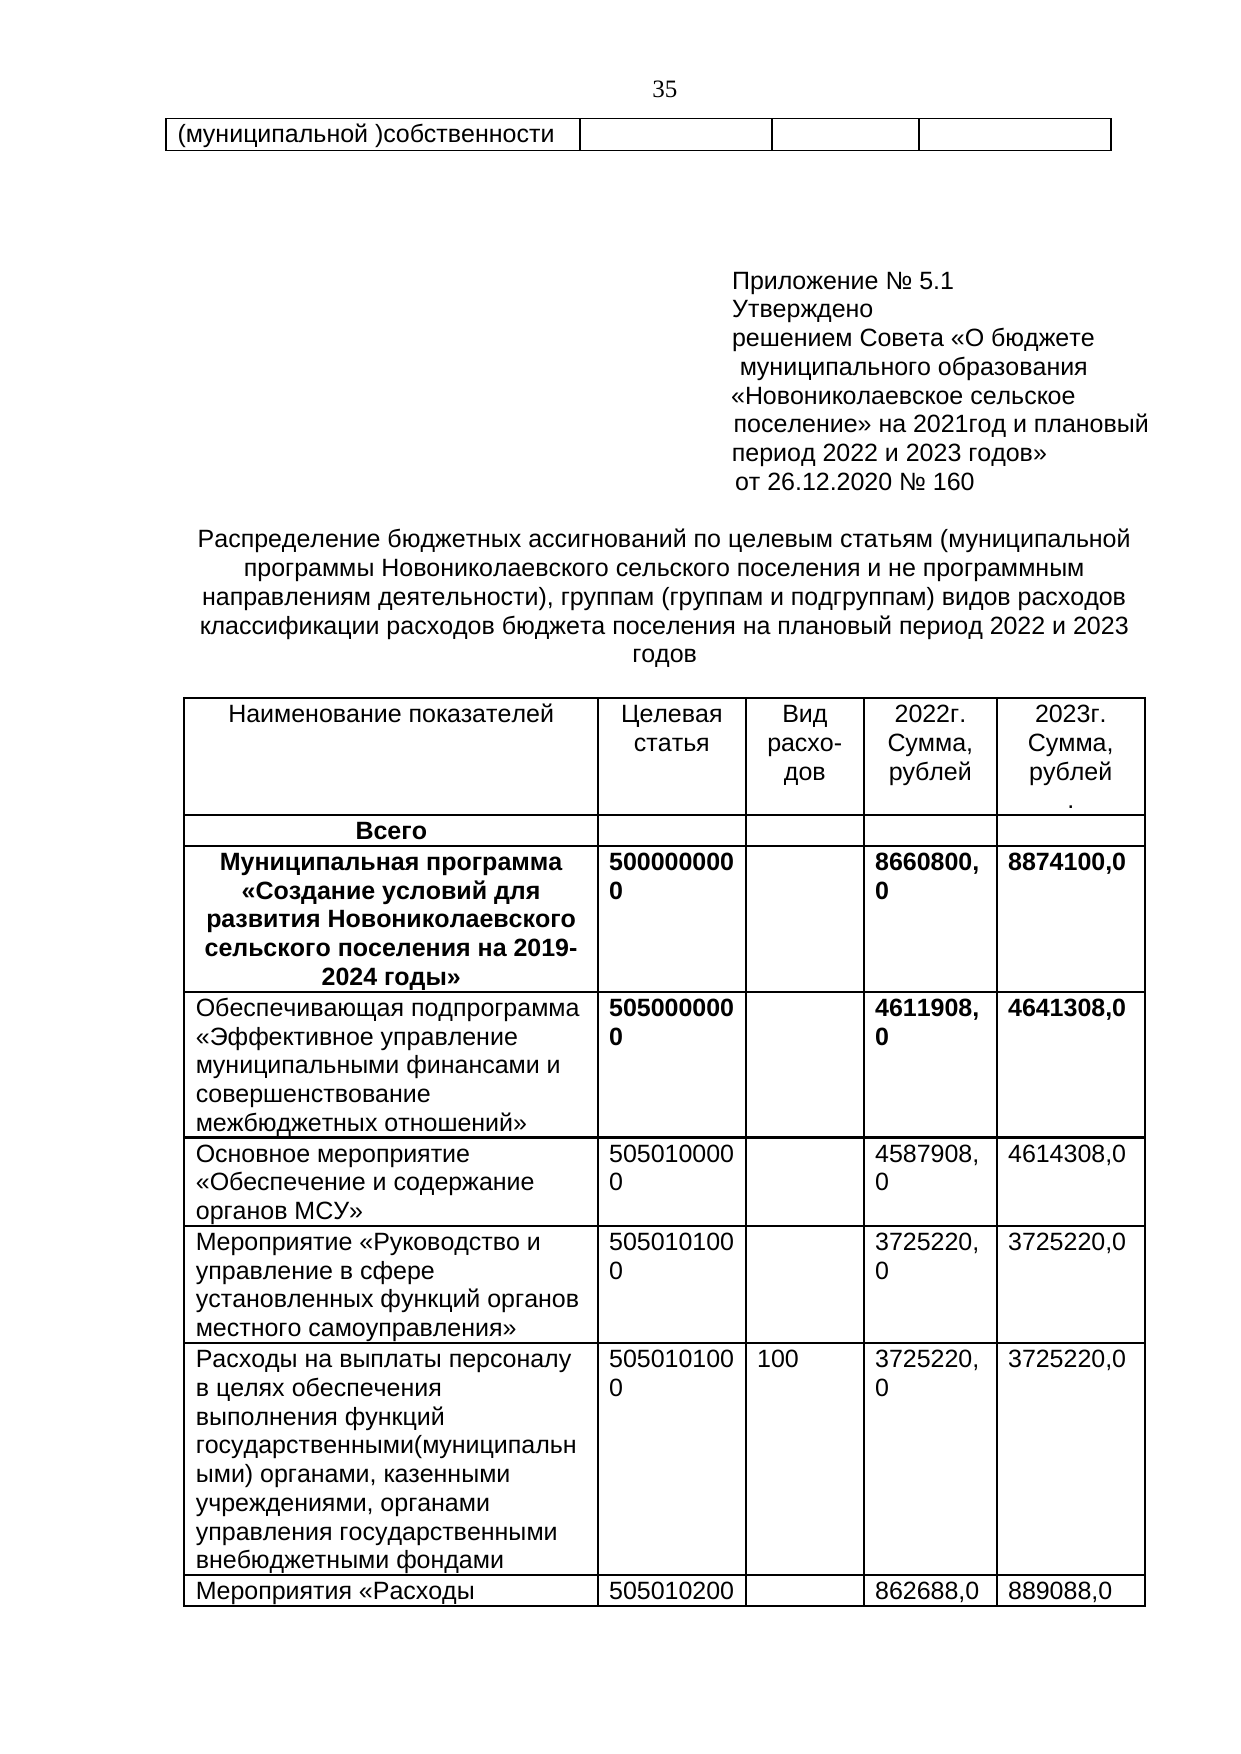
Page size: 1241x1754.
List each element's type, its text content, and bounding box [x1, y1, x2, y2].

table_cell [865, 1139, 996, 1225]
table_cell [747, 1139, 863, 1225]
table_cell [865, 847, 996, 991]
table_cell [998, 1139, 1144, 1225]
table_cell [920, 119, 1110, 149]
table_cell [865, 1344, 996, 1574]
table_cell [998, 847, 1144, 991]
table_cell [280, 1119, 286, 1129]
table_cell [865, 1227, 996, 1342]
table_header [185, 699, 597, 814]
text Распределение бюджетных ассигнований по целевым статьям (муниципальной программы Новониколаевского сельского поселения и не программным направлениям деятельности), группам (группам и подгруппам) видов расходов классификации расходов бюджета поселения на плановый период 2022 и 2023 годов [177, 524, 1152, 668]
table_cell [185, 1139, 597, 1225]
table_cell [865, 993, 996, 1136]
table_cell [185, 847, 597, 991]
text Утверждено [177, 294, 1152, 323]
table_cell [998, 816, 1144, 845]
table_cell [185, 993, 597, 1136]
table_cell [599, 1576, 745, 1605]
text «Новониколаевское сельское [177, 381, 1152, 409]
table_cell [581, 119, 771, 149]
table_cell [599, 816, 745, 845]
text период 2022 и 2023 годов» [177, 438, 1152, 467]
text поселение» на 2021год и плановый [177, 409, 1152, 438]
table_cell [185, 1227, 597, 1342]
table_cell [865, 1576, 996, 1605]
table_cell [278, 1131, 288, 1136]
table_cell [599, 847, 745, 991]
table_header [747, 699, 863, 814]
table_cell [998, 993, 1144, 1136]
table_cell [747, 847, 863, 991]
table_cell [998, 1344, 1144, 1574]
text муниципального образования [177, 352, 1152, 381]
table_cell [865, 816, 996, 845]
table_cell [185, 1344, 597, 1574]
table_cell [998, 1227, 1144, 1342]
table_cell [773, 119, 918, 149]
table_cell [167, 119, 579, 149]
text от 26.12.2020 № 160 [177, 467, 1152, 496]
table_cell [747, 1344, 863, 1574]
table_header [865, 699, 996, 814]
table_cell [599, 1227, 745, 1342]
text Приложение № 5.1 [177, 266, 1152, 294]
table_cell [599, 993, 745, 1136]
text решением Совета «О бюджете [177, 323, 1152, 352]
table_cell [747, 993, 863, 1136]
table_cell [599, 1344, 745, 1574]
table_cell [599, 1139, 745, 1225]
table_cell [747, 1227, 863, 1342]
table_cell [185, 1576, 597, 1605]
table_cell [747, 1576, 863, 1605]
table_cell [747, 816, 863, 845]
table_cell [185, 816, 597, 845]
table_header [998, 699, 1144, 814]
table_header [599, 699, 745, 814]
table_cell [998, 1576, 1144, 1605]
